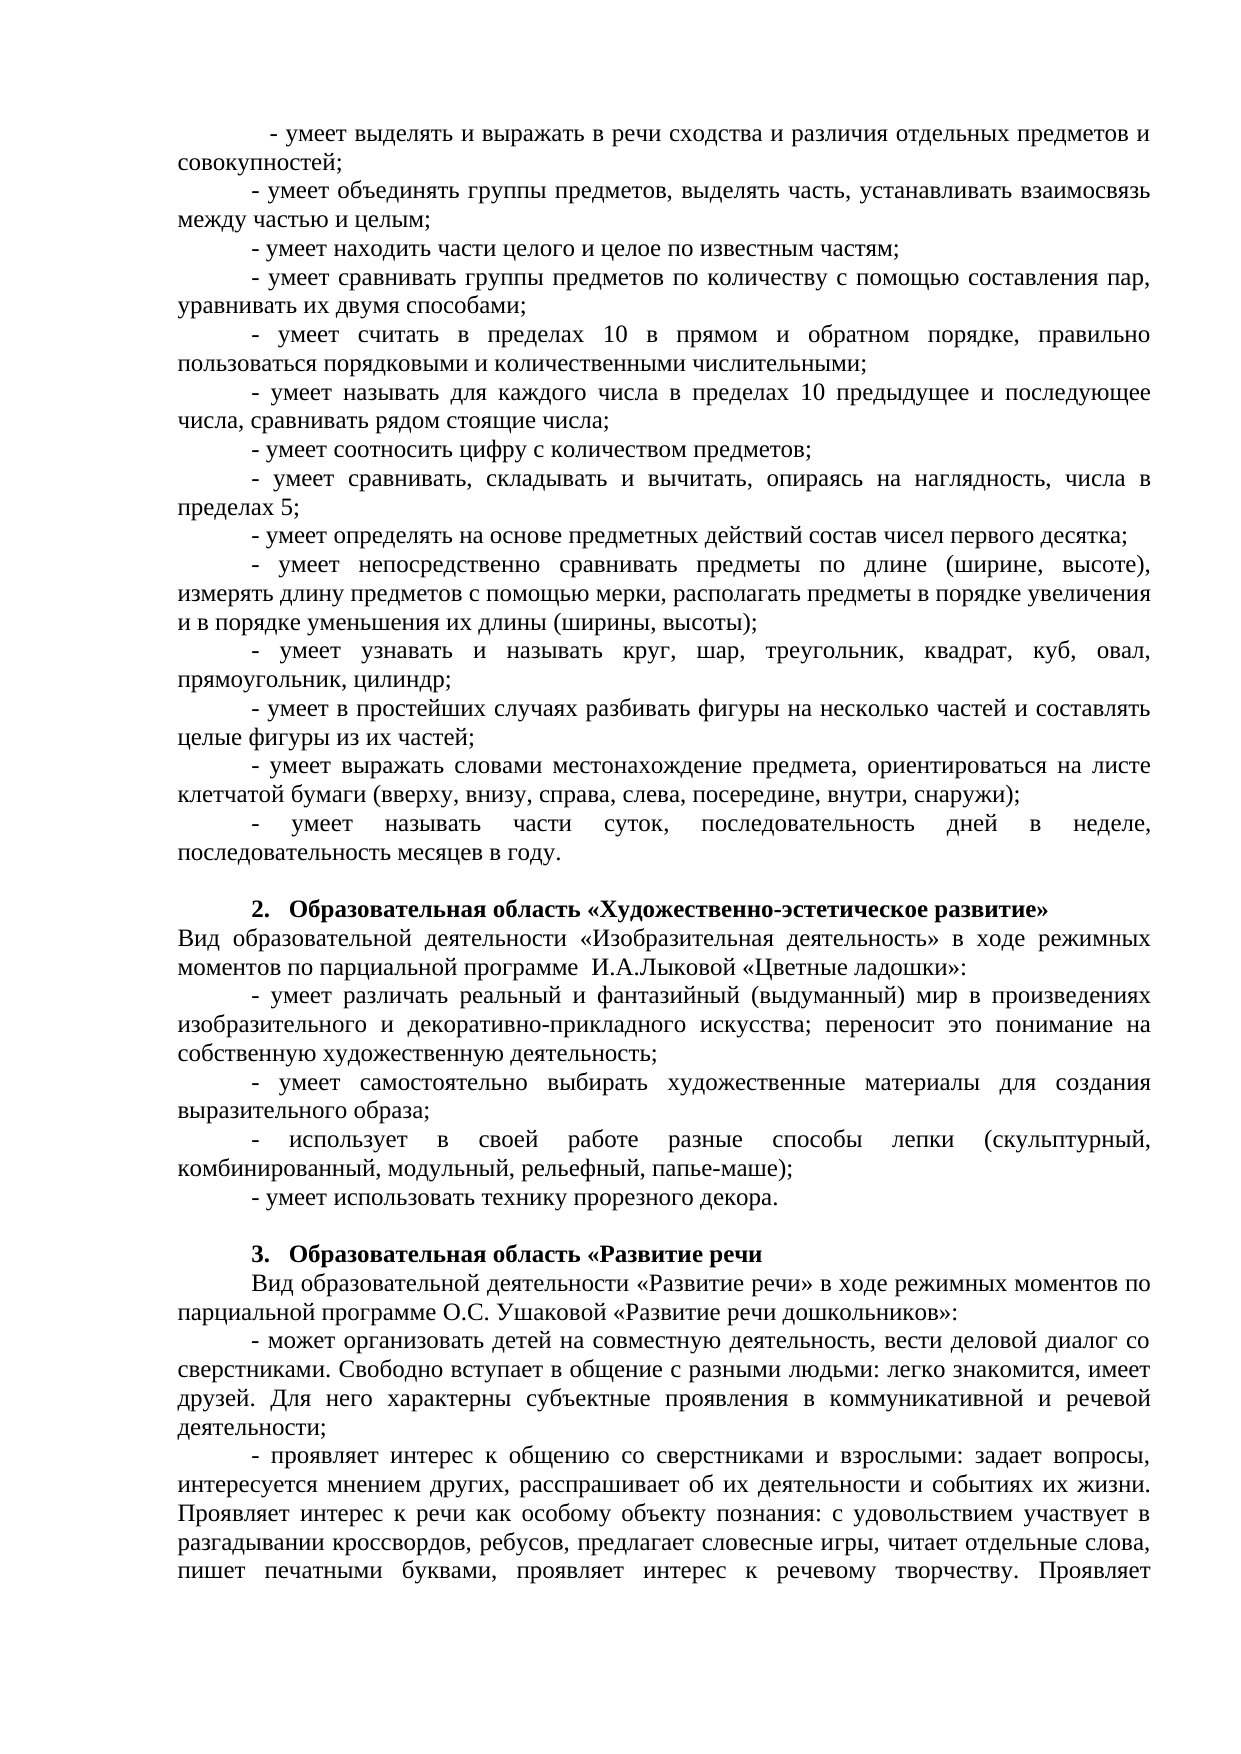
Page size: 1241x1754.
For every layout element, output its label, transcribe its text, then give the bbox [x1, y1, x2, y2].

text - умеет объединять группы предметов, выделять часть, устанавливать взаимосвязь между частью и целым; [177, 176, 1152, 233]
text - использует в своей работе разные способы лепки (скульптурный, комбинированный, модульный, рельефный, папье-маше); [177, 1124, 1152, 1182]
text - может организовать детей на совместную деятельность, вести деловой диалог со сверстниками. Свободно вступает в общение с разными людьми: легко знакомится, имеет друзей. Для него характерны субъектные проявления в коммуникативной и речевой деятельности; [177, 1326, 1152, 1441]
text - умеет считать в пределах 10 в прямом и обратном порядке, правильно пользоваться порядковыми и количественными числительными; [177, 319, 1152, 377]
text - умеет использовать технику прорезного декора. [177, 1182, 1152, 1211]
text - умеет выделять и выражать в речи сходства и различия отдельных предметов и совокупностей; [177, 118, 1152, 176]
text - умеет называть для каждого числа в пределах 10 предыдущее и последующее числа, сравнивать рядом стоящие числа; [177, 377, 1152, 434]
text - умеет соотносить цифру с количеством предметов; [177, 434, 1152, 463]
list Образовательная область «Развитие речи [251, 1239, 1152, 1268]
text - умеет узнавать и называть круг, шар, треугольник, квадрат, куб, овал, прямоугольник, цилиндр; [177, 636, 1152, 693]
text - умеет определять на основе предметных действий состав чисел первого десятка; [177, 521, 1152, 549]
text - умеет сравнивать группы предметов по количеству с помощью составления пар, уравнивать их двумя способами; [177, 262, 1152, 319]
text - умеет непосредственно сравнивать предметы по длине (ширине, высоте), измерять длину предметов с помощью мерки, располагать предметы в порядке увеличения и в порядке уменьшения их длины (ширины, высоты); [177, 549, 1152, 636]
text Вид образовательной деятельности «Изобразительная деятельность» в ходе режимных моментов по парциальной программе И.А.Лыковой «Цветные ладошки»: [177, 923, 1152, 981]
text - умеет различать реальный и фантазийный (выдуманный) мир в произведениях изобразительного и декоративно-прикладного искусства; переносит это понимание на собственную художественную деятельность; [177, 981, 1152, 1067]
text - умеет выражать словами местонахождение предмета, ориентироваться на листе клетчатой бумаги (вверху, внизу, справа, слева, посередине, внутри, снаружи); [177, 751, 1152, 808]
text Вид образовательной деятельности «Развитие речи» в ходе режимных моментов по парциальной программе О.С. Ушаковой «Развитие речи дошкольников»: [177, 1268, 1152, 1326]
list Образовательная область «Художественно-эстетическое развитие» [251, 894, 1152, 923]
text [177, 1441, 1152, 1584]
text - умеет сравнивать, складывать и вычитать, опираясь на наглядность, числа в пределах 5; [177, 463, 1152, 521]
text - умеет самостоятельно выбирать художественные материалы для создания выразительного образа; [177, 1067, 1152, 1124]
text - умеет в простейших случаях разбивать фигуры на несколько частей и составлять целые фигуры из их частей; [177, 693, 1152, 751]
text - умеет находить части целого и целое по известным частям; [177, 233, 1152, 262]
text - умеет называть части суток, последовательность дней в неделе, последовательность месяцев в году. [177, 808, 1152, 866]
